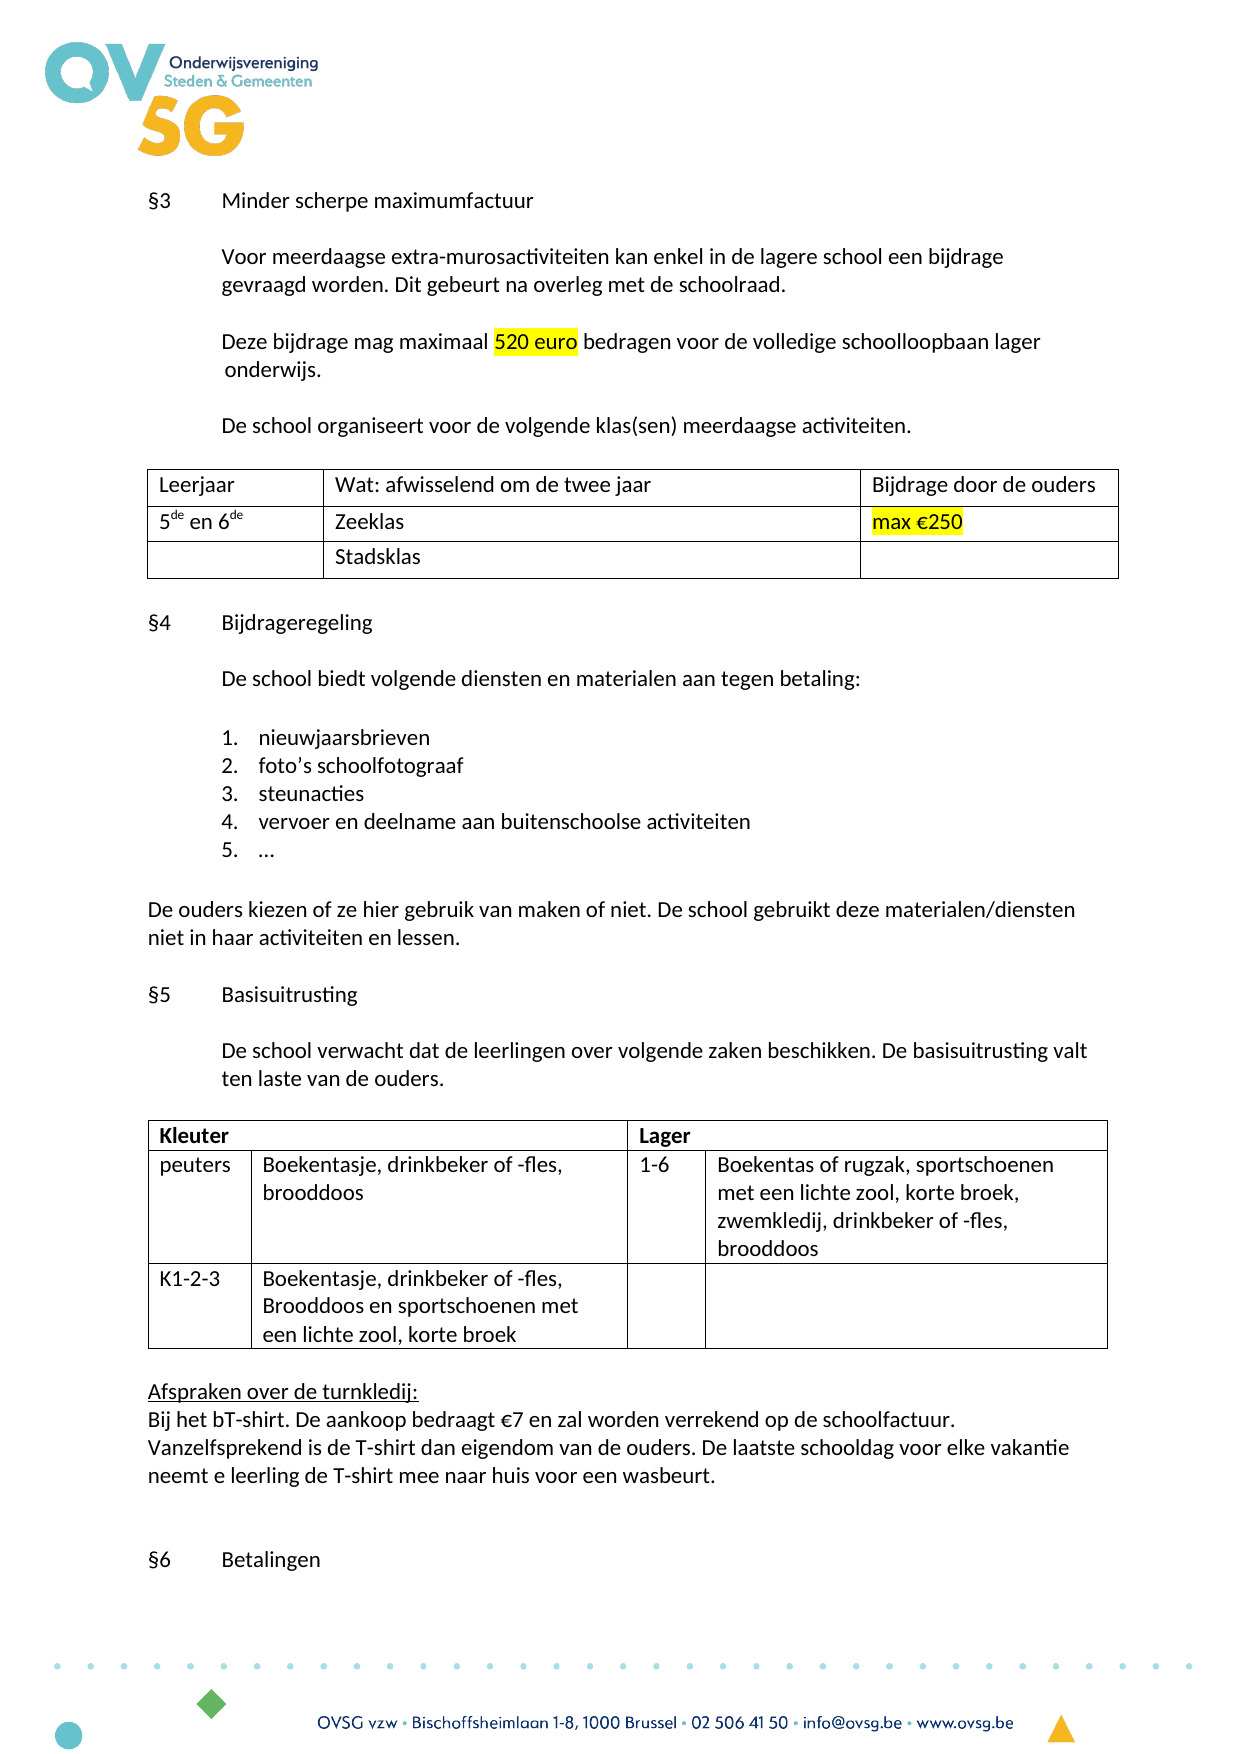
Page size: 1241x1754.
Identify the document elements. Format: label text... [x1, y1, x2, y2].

table_cell Boekentasje, drinkbeker of -fles, Brooddoos en sportschoenen met een lichte zool, korte broek [252, 1264, 627, 1348]
text §6 Betalingen [148, 1545, 1093, 1573]
table_cell [148, 542, 323, 578]
list steunacties [219, 778, 1093, 806]
list foto’s schoolfotograaf [219, 750, 1093, 778]
text Afspraken over de turnkledij: [148, 1377, 1093, 1405]
list De school biedt volgende diensten en materialen aan tegen betaling: [148, 664, 1093, 692]
text De school organiseert voor de volgende klas(sen) meerdaagse activiteiten. [148, 410, 1093, 440]
table_cell Zeeklas [324, 507, 860, 541]
table_cell Boekentasje, drinkbeker of -fles, brooddoos [252, 1151, 627, 1263]
list vervoer en deelname aan buitenschoolse activiteiten [219, 806, 1093, 834]
table_cell K1-2-3 [149, 1264, 251, 1348]
picture [7, 20, 348, 179]
table_cell [706, 1264, 1107, 1348]
table_cell 5de en 6de [148, 507, 323, 541]
table_cell 1-6 [628, 1151, 705, 1263]
table_cell [861, 542, 1118, 578]
table_header Leerjaar [148, 470, 323, 506]
subtitle Voor meerdaagse extra-murosactiviteiten kan enkel in de lagere school een bijdrage gevraagd worden. Dit gebeurt na overleg met de schoolraad. [221, 242, 1093, 298]
table_header Bijdrage door de ouders [861, 470, 1118, 506]
table_cell peuters [149, 1151, 251, 1263]
text De school verwacht dat de leerlingen over volgende zaken beschikken. De basisuitrusting valt ten laste van de ouders. [221, 1036, 1093, 1092]
text Bij het bT-shirt. De aankoop bedraagt €7 en zal worden verrekend op de schoolfactuur. Vanzelfsprekend is de T-shirt dan eigendom van de ouders. De laatste schooldag voor elke vakantie neemt e leerling de T-shirt mee naar huis voor een wasbeurt. [148, 1405, 1093, 1489]
table_header Wat: afwisselend om de twee jaar [324, 470, 860, 506]
picture [13, 1657, 1228, 1754]
table_cell max €250 [861, 507, 1118, 541]
text Deze bijdrage mag maximaal 520 euro bedragen voor de volledige schoolloopbaan lager onderwijs. [148, 327, 1093, 383]
subtitle §3 Minder scherpe maximumfactuur [148, 186, 1093, 214]
table_header Kleuter [149, 1121, 627, 1149]
list De ouders kiezen of ze hier gebruik van maken of niet. De school gebruikt deze materialen/diensten niet in haar activiteiten en lessen. [148, 867, 1093, 951]
list nieuwjaarsbrieven [219, 723, 1093, 750]
subtitle §5 Basisuitrusting [148, 980, 1093, 1008]
table_cell [628, 1264, 705, 1348]
list … [219, 834, 1093, 864]
table_header Lager [628, 1121, 1107, 1149]
table_cell Boekentas of rugzak, sportschoenen met een lichte zool, korte broek, zwemkledij, drinkbeker of -fles, brooddoos [706, 1151, 1107, 1263]
list §4 Bijdrageregeling [148, 608, 1093, 636]
table_cell Stadsklas [324, 542, 860, 578]
